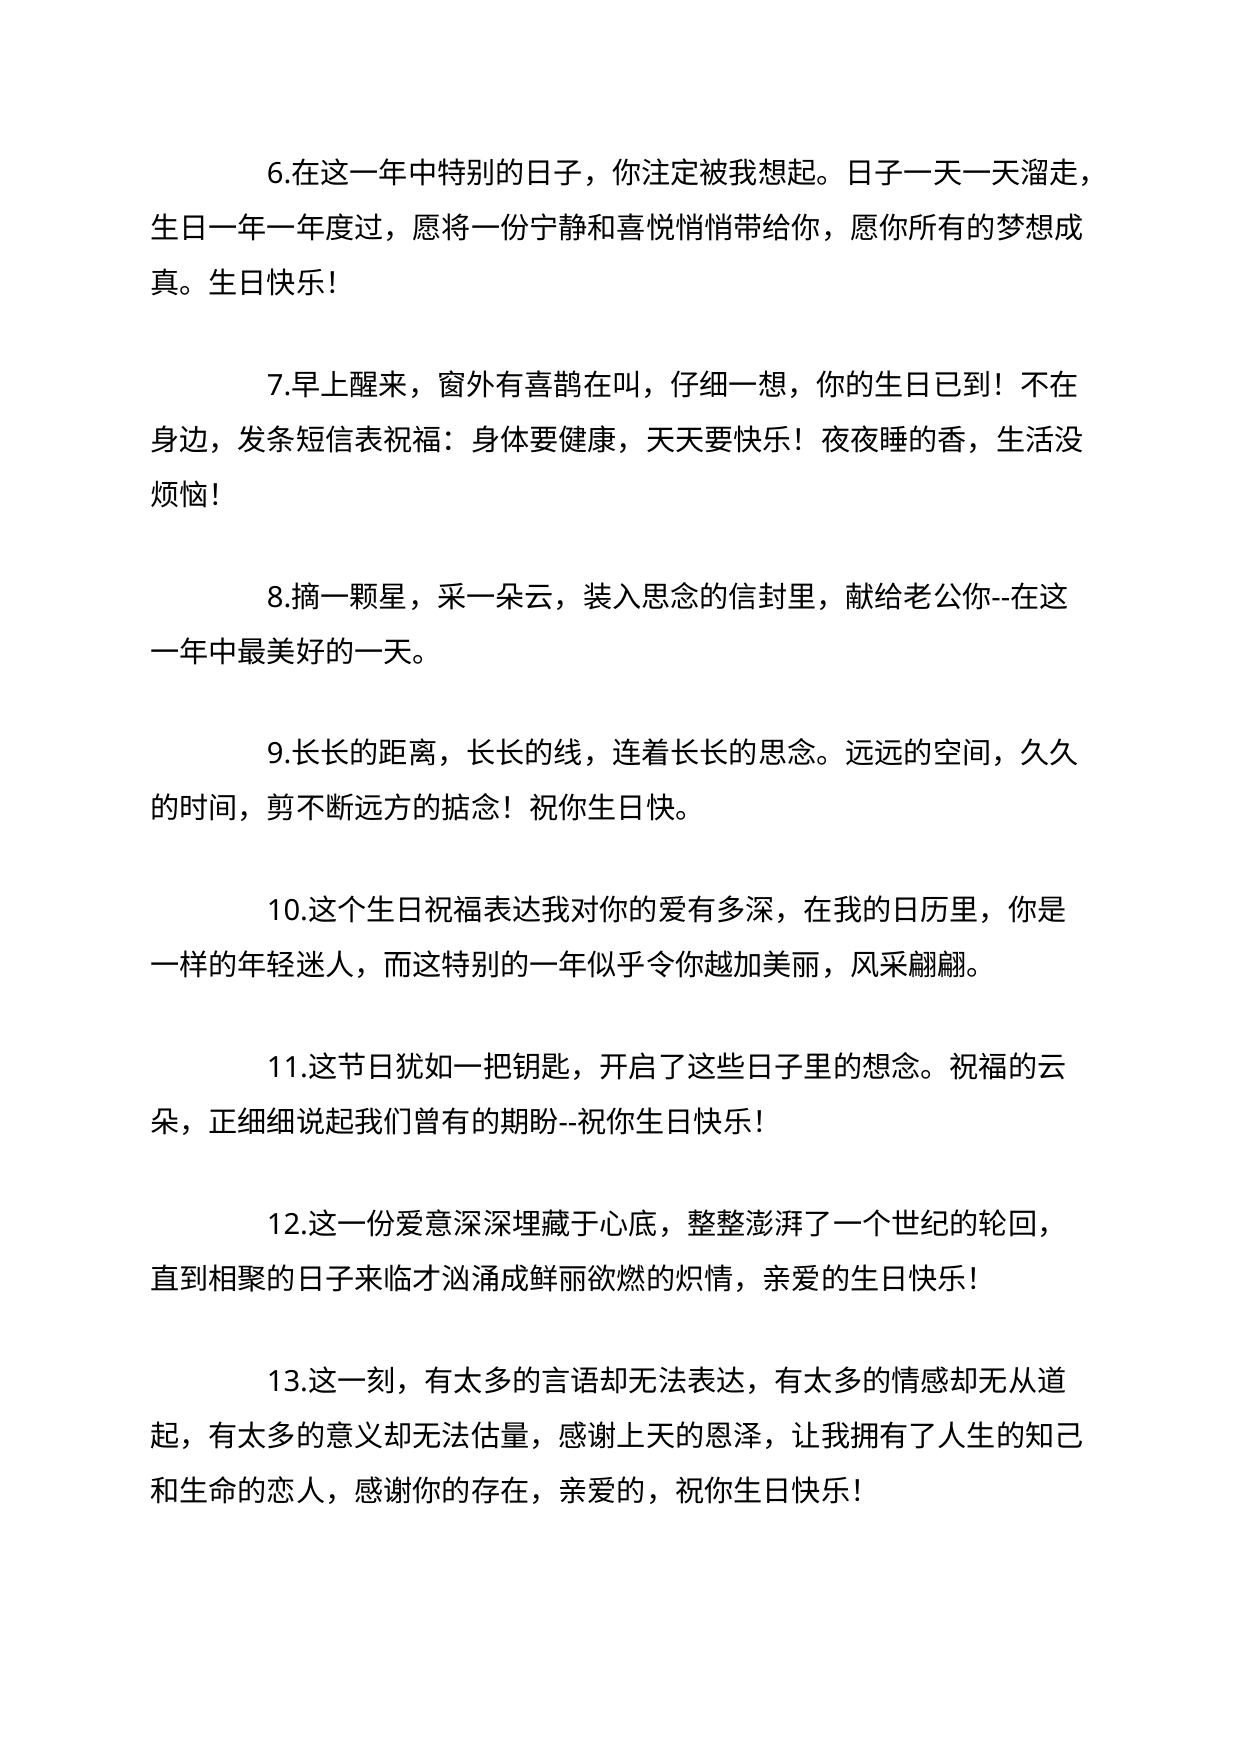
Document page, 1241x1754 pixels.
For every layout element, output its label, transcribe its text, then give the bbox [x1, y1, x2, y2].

text 9.长长的距离，长长的线，连着长长的思念。远远的空间，久久的时间，剪不断远方的掂念！祝你生日快。 [150, 730, 1090, 827]
text 8.摘一颗星，采一朵云，装入思念的信封里，献给老公你--在这一年中最美好的一天。 [150, 573, 1090, 671]
text 12.这一份爱意深深埋藏于心底，整整澎湃了一个世纪的轮回，直到相聚的日子来临才汹涌成鲜丽欲燃的炽情，亲爱的生日快乐！ [150, 1201, 1090, 1298]
text 11.这节日犹如一把钥匙，开启了这些日子里的想念。祝福的云朵，正细细说起我们曾有的期盼--祝你生日快乐！ [150, 1044, 1090, 1141]
text 13.这一刻，有太多的言语却无法表达，有太多的情感却无从道起，有太多的意义却无法估量，感谢上天的恩泽，让我拥有了人生的知己和生命的恋人，感谢你的存在，亲爱的，祝你生日快乐！ [150, 1357, 1090, 1509]
text 6.在这一年中特别的日子，你注定被我想起。日子一天一天溜走，生日一年一年度过，愿将一份宁静和喜悦悄悄带给你，愿你所有的梦想成真。生日快乐！ [150, 150, 1090, 302]
text 7.早上醒来，窗外有喜鹊在叫，仔细一想，你的生日已到！不在身边，发条短信表祝福：身体要健康，天天要快乐！夜夜睡的香，生活没烦恼！ [150, 362, 1090, 514]
text 10.这个生日祝福表达我对你的爱有多深，在我的日历里，你是一样的年轻迷人，而这特别的一年似乎令你越加美丽，风采翩翩。 [150, 887, 1090, 984]
